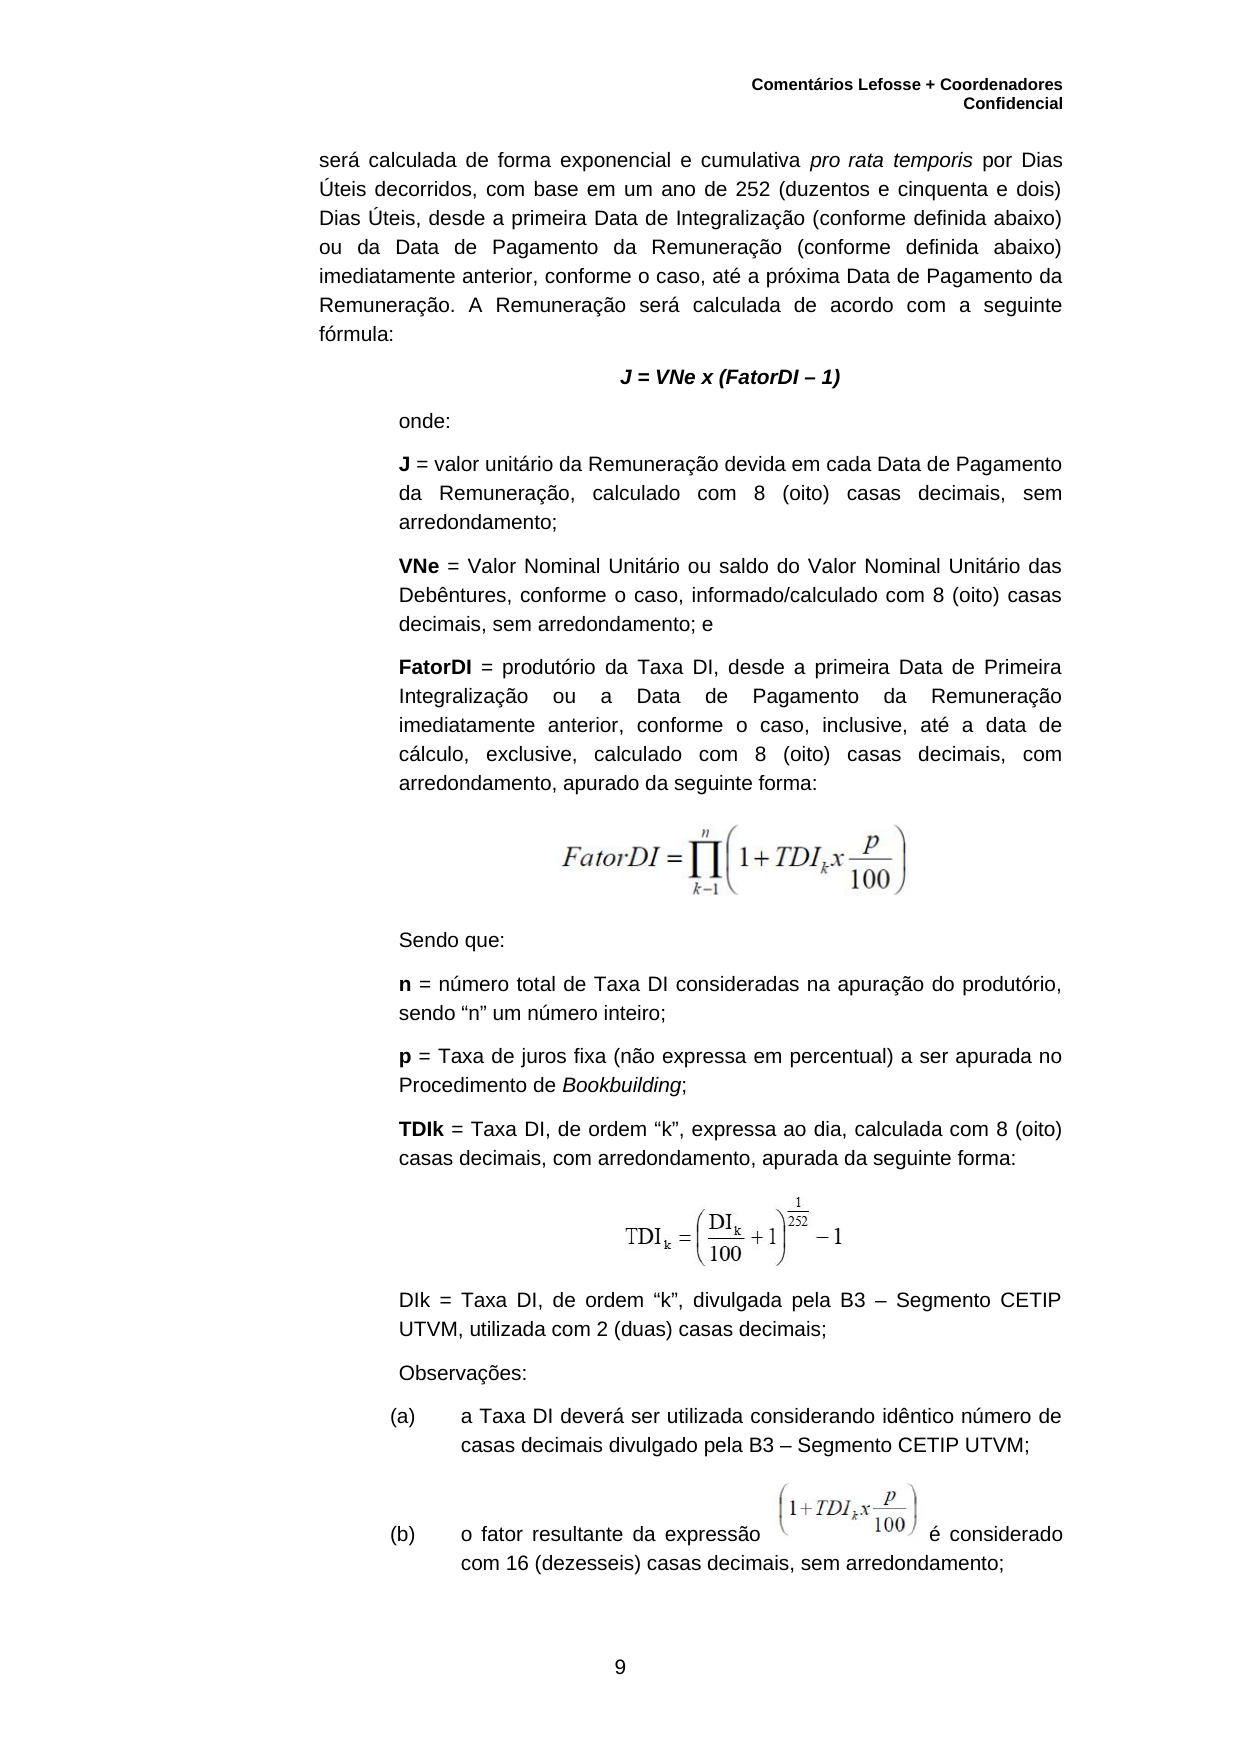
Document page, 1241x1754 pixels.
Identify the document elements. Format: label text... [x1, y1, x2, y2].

text n = número total de Taxa DI consideradas na apuração do produtório, sendo “n” um número inteiro; [399, 972, 1063, 1024]
text VNe = Valor Nominal Unitário ou saldo do Valor Nominal Unitário das Debêntures, conforme o caso, informado/calculado com 8 (oito) casas decimais, sem arredondamento; e [399, 553, 1063, 635]
text TDIk = Taxa DI, de ordem “k”, expressa ao dia, calculada com 8 (oito) casas decimais, com arredondamento, apurada da seguinte forma: [399, 1117, 1063, 1169]
picture [770, 1476, 920, 1542]
text J = VNe x (FatorDI – 1) [399, 365, 1063, 389]
text Sendo que: [399, 928, 1063, 952]
text o fator resultante da expressão é considerado com 16 (dezesseis) casas decimais, sem arredondamento; [390, 1477, 1063, 1575]
text FatorDI = produtório da Taxa DI, desde a primeira Data de Primeira Integralização ou a Data de Pagamento da Remuneração imediatamente anterior, conforme o caso, inclusive, até a data de cálculo, exclusive, calculado com 8 (oito) casas decimais, com arredondamento, apurado da seguinte forma: [399, 655, 1063, 795]
text Observações: [399, 1361, 1063, 1385]
text a Taxa DI deverá ser utilizada considerando idêntico número de casas decimais divulgado pela B3 – Segmento CETIP UTVM; [390, 1404, 1063, 1457]
picture [617, 1189, 844, 1268]
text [248, 148, 1063, 345]
picture [551, 814, 911, 907]
text onde: [399, 408, 1063, 432]
text J = valor unitário da Remuneração devida em cada Data de Pagamento da Remuneração, calculado com 8 (oito) casas decimais, sem arredondamento; [399, 452, 1063, 534]
text DIk = Taxa DI, de ordem “k”, divulgada pela B3 – Segmento CETIP UTVM, utilizada com 2 (duas) casas decimais; [399, 1288, 1063, 1341]
text p = Taxa de juros fixa (não expressa em percentual) a ser apurada no Procedimento de Bookbuilding; [399, 1044, 1063, 1097]
